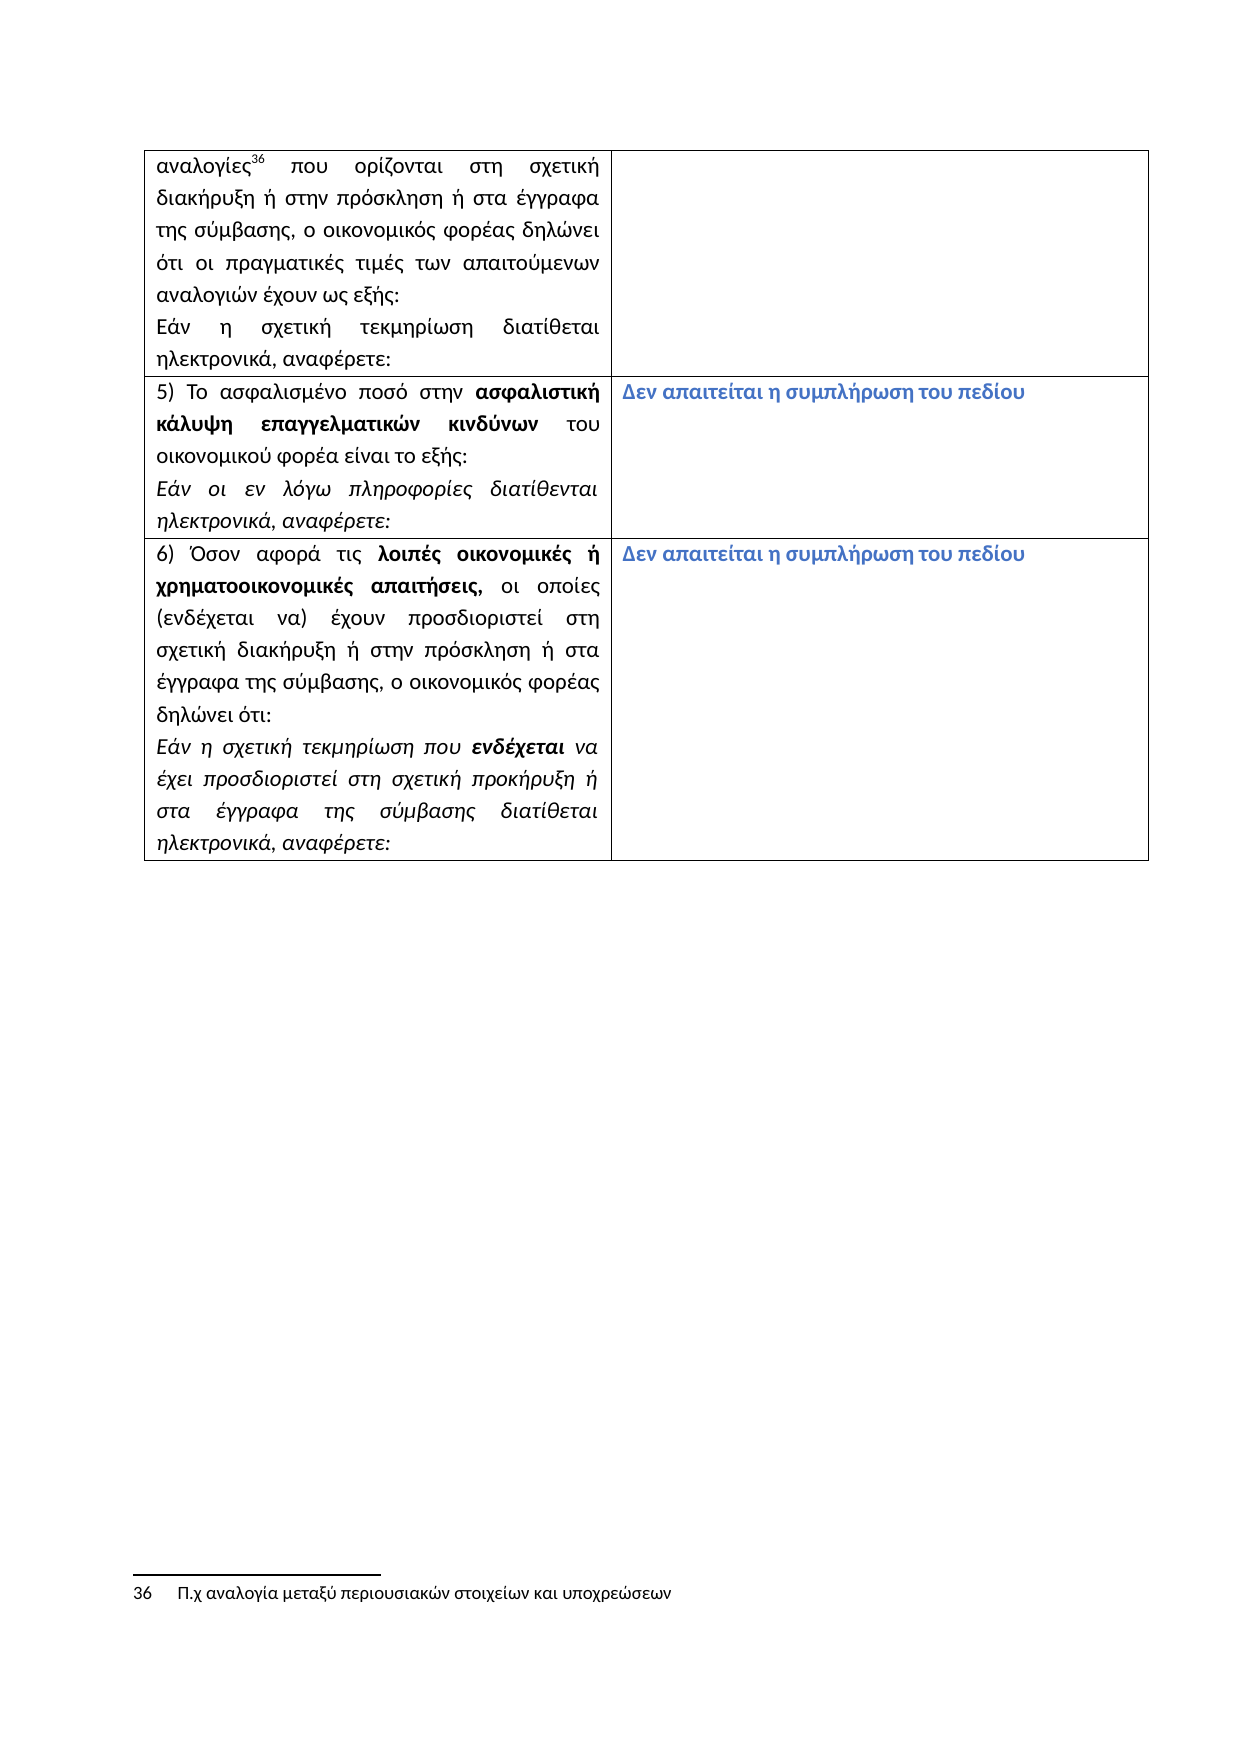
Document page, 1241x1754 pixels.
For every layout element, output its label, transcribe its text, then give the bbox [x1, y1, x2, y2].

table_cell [145, 151, 611, 376]
table_cell 6) Όσον αφορά τις λοιπές οικονομικές ή χρηματοοικονομικές απαιτήσεις, οι οποίες (ενδέχεται να) έχουν προσδιοριστεί στη σχετική διακήρυξη ή στην πρόσκληση ή στα έγγραφα της σύμβασης, ο οικονομικός φορέας δηλώνει ότι: Εάν η σχετική τεκμηρίωση που ενδέχεται να έχει προσδιοριστεί στη σχετική προκήρυξη ή στα έγγραφα της σύμβασης διατίθεται ηλεκτρονικά, αναφέρετε: [145, 539, 611, 860]
table_cell Δεν απαιτείται η συμπλήρωση του πεδίου [612, 377, 1148, 538]
table_cell Δεν απαιτείται η συμπλήρωση του πεδίου [612, 539, 1148, 860]
table_cell 5) Το ασφαλισμένο ποσό στην ασφαλιστική κάλυψη επαγγελματικών κινδύνων του οικονομικού φορέα είναι το εξής: Εάν οι εν λόγω πληροφορίες διατίθενται ηλεκτρονικά, αναφέρετε: [145, 377, 611, 538]
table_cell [612, 151, 1148, 376]
